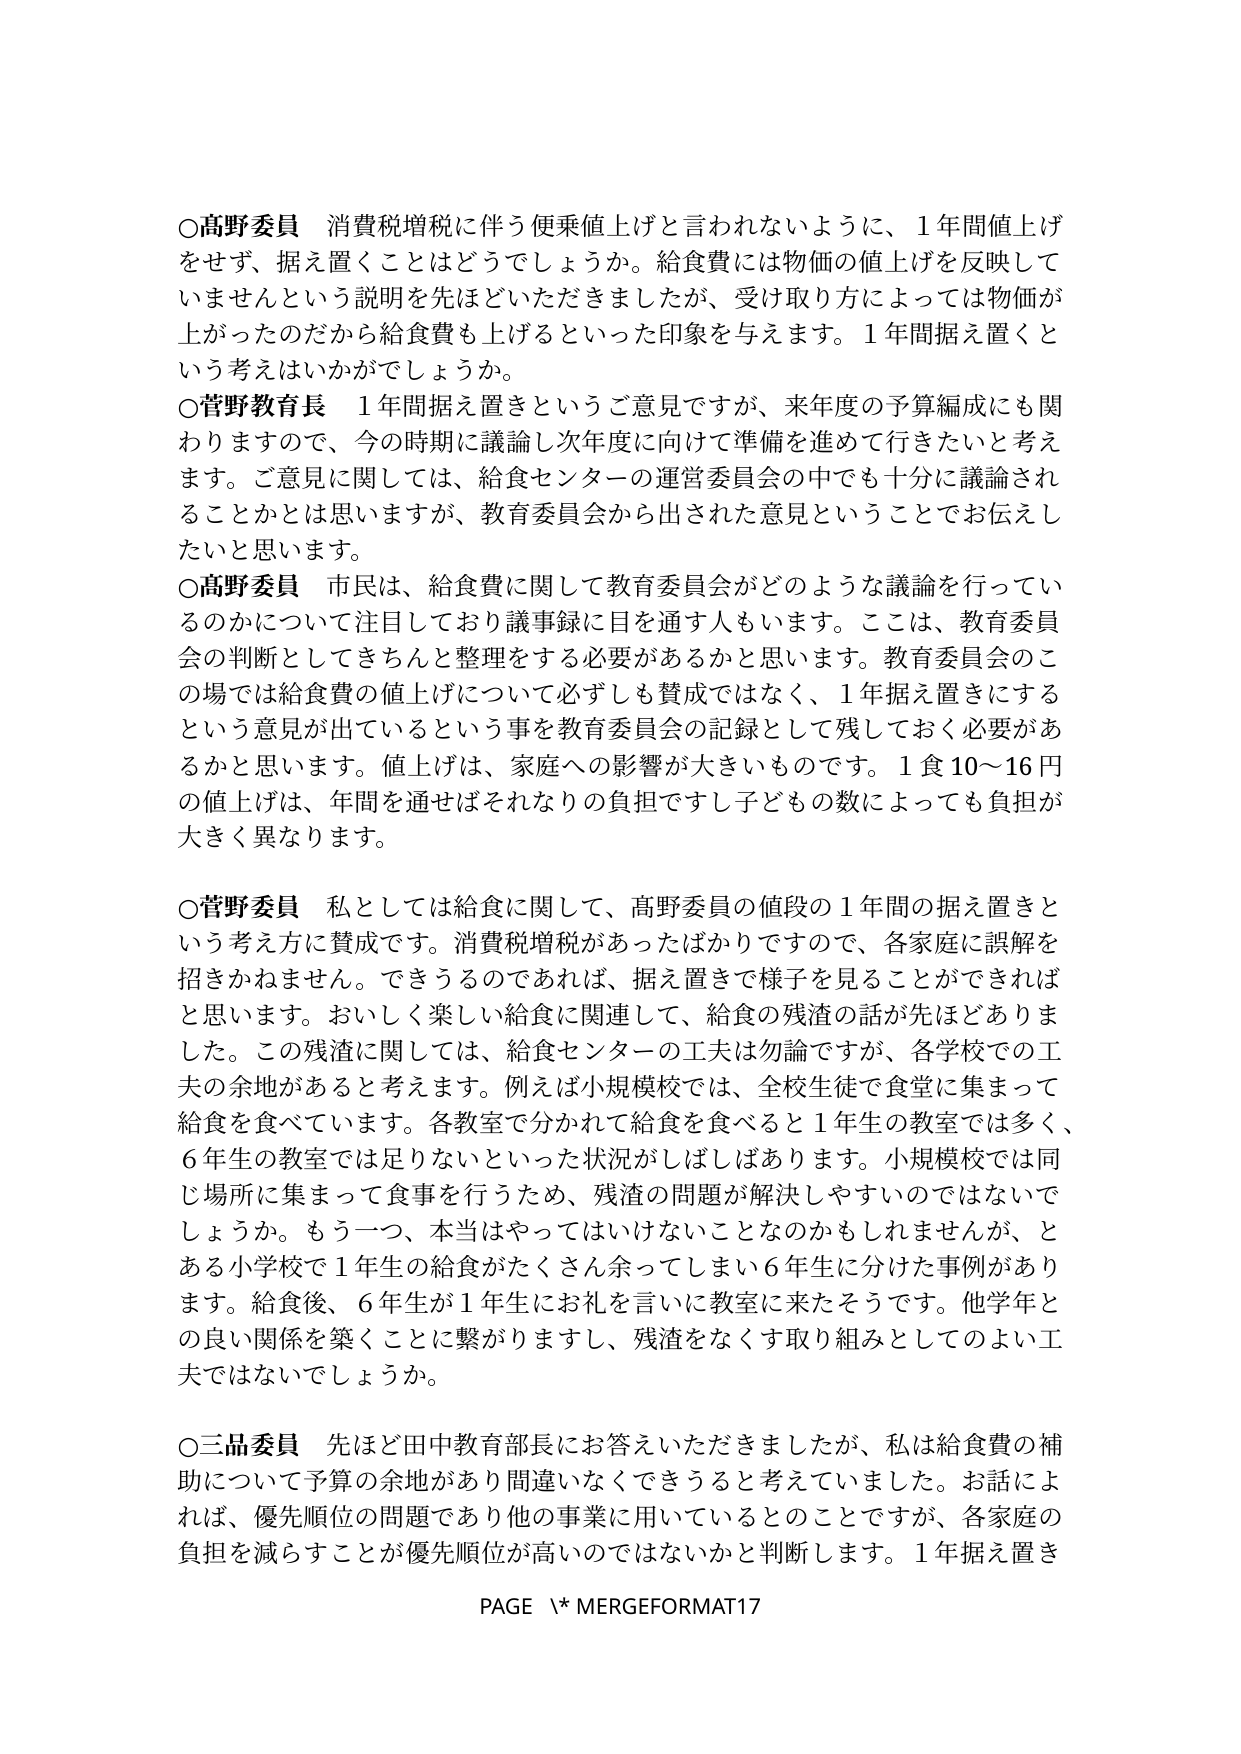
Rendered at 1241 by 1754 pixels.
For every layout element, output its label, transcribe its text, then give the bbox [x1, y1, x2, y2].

text ○髙野委員 消費税増税に伴う便乗値上げと言われないように、１年間値上げをせず、据え置くことはどうでしょうか。給食費には物価の値上げを反映していませんという説明を先ほどいただきましたが、受け取り方によっては物価が上がったのだから給食費も上げるといった印象を与えます。１年間据え置くという考えはいかがでしょうか。 [177, 207, 1063, 387]
text ○菅野教育長 １年間据え置きというご意見ですが、来年度の予算編成にも関わりますので、今の時期に議論し次年度に向けて準備を進めて行きたいと考えます。ご意見に関しては、給食センターの運営委員会の中でも十分に議論されることかとは思いますが、教育委員会から出された意見ということでお伝えしたいと思います。 [177, 387, 1063, 566]
text ○髙野委員 市民は、給食費に関して教育委員会がどのような議論を行っているのかについて注目しており議事録に目を通す人もいます。ここは、教育委員会の判断としてきちんと整理をする必要があるかと思います。教育委員会のこの場では給食費の値上げについて必ずしも賛成ではなく、１年据え置きにするという意見が出ているという事を教育委員会の記録として残しておく必要があるかと思います。値上げは、家庭への影響が大きいものです。１食10～16円の値上げは、年間を通せばそれなりの負担ですし子どもの数によっても負担が大きく異なります。 [177, 566, 1063, 854]
text ○菅野委員 私としては給食に関して、髙野委員の値段の１年間の据え置きという考え方に賛成です。消費税増税があったばかりですので、各家庭に誤解を招きかねません。できうるのであれば、据え置きで様子を見ることができればと思います。おいしく楽しい給食に関連して、給食の残渣の話が先ほどありました。この残渣に関しては、給食センターの工夫は勿論ですが、各学校での工夫の余地があると考えます。例えば小規模校では、全校生徒で食堂に集まって給食を食べています。各教室で分かれて給食を食べると１年生の教室では多く、６年生の教室では足りないといった状況がしばしばあります。小規模校では同じ場所に集まって食事を行うため、残渣の問題が解決しやすいのではないでしょうか。もう一つ、本当はやってはいけないことなのかもしれませんが、とある小学校で１年生の給食がたくさん余ってしまい６年生に分けた事例があります。給食後、６年生が１年生にお礼を言いに教室に来たそうです。他学年との良い関係を築くことに繋がりますし、残渣をなくす取り組みとしてのよい工夫ではないでしょうか。 [177, 888, 1063, 1391]
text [177, 1425, 1063, 1569]
